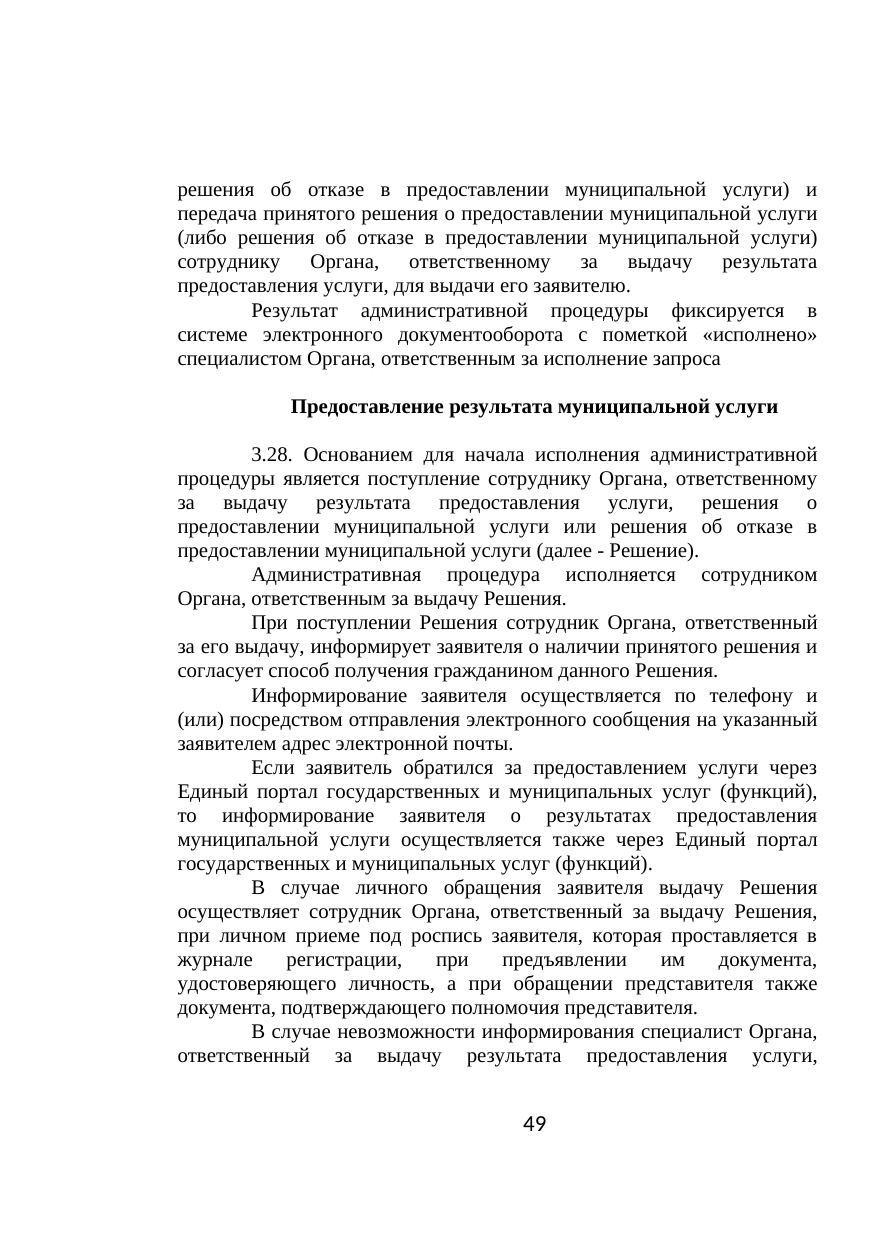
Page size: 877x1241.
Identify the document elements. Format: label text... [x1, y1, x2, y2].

text При поступлении Решения сотрудник Органа, ответственный за его выдачу, информирует заявителя о наличии принятого решения и согласует способ получения гражданином данного Решения. [177, 610, 818, 682]
text В случае личного обращения заявителя выдачу Решения осуществляет сотрудник Органа, ответственный за выдачу Решения, при личном приеме под роспись заявителя, которая проставляется в журнале регистрации, при предъявлении им документа, удостоверяющего личность, а при обращении представителя также документа, подтверждающего полномочия представителя. [177, 875, 818, 1019]
text Если заявитель обратился за предоставлением услуги через Единый портал государственных и муниципальных услуг (функций), то информирование заявителя о результатах предоставления муниципальной услуги осуществляется также через Единый портал государственных и муниципальных услуг (функций). [177, 755, 818, 875]
text Информирование заявителя осуществляется по телефону и (или) посредством отправления электронного сообщения на указанный заявителем адрес электронной почты. [177, 682, 818, 755]
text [177, 177, 818, 297]
text Предоставление результата муниципальной услуги [177, 394, 818, 418]
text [177, 1019, 818, 1067]
text 3.28. Основанием для начала исполнения административной процедуры является поступление сотруднику Органа, ответственному за выдачу результата предоставления услуги, решения о предоставлении муниципальной услуги или решения об отказе в предоставлении муниципальной услуги (далее - Решение). [177, 442, 818, 562]
text Результат административной процедуры фиксируется в системе электронного документооборота с пометкой «исполнено» специалистом Органа, ответственным за исполнение запроса [177, 297, 818, 370]
text Административная процедура исполняется сотрудником Органа, ответственным за выдачу Решения. [177, 562, 818, 610]
